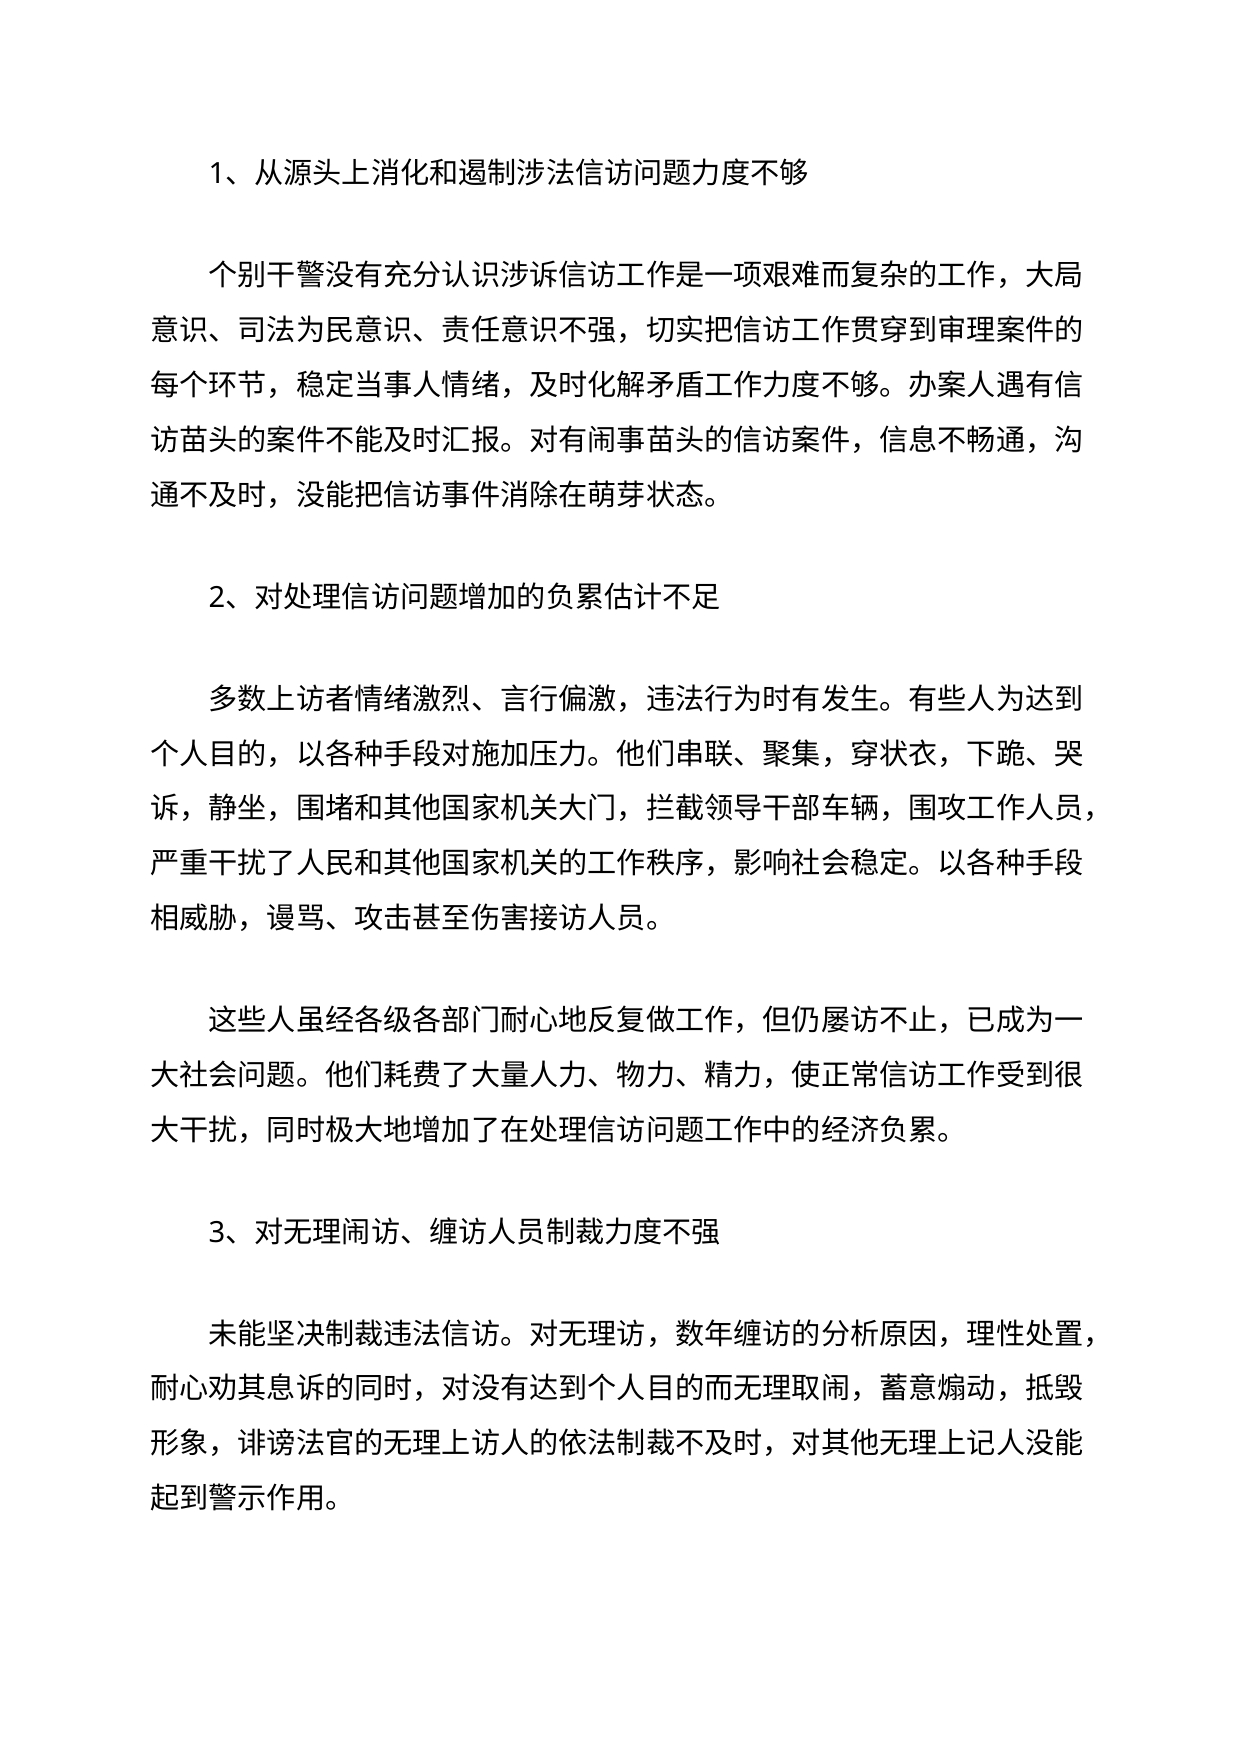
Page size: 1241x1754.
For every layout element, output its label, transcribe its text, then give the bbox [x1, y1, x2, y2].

text 3、对无理闹访、缠访人员制裁力度不强 [150, 1208, 1090, 1251]
text 多数上访者情绪激烈、言行偏激，违法行为时有发生。有些人为达到个人目的，以各种手段对施加压力。他们串联、聚集，穿状衣，下跪、哭诉，静坐，围堵和其他国家机关大门，拦截领导干部车辆，围攻工作人员，严重干扰了人民和其他国家机关的工作秩序，影响社会稳定。以各种手段相威胁，谩骂、攻击甚至伤害接访人员。 [150, 675, 1090, 937]
text 未能坚决制裁违法信访。对无理访，数年缠访的分析原因，理性处置，耐心劝其息诉的同时，对没有达到个人目的而无理取闹，蓄意煽动，抵毁形象，诽谤法官的无理上访人的依法制裁不及时，对其他无理上记人没能起到警示作用。 [150, 1310, 1090, 1517]
text 1、从源头上消化和遏制涉法信访问题力度不够 [150, 150, 1090, 192]
text 个别干警没有充分认识涉诉信访工作是一项艰难而复杂的工作，大局意识、司法为民意识、责任意识不强，切实把信访工作贯穿到审理案件的每个环节，稳定当事人情绪，及时化解矛盾工作力度不够。办案人遇有信访苗头的案件不能及时汇报。对有闹事苗头的信访案件，信息不畅通，沟通不及时，没能把信访事件消除在萌芽状态。 [150, 252, 1090, 514]
text 2、对处理信访问题增加的负累估计不足 [150, 573, 1090, 616]
text 这些人虽经各级各部门耐心地反复做工作，但仍屡访不止，已成为一大社会问题。他们耗费了大量人力、物力、精力，使正常信访工作受到很大干扰，同时极大地增加了在处理信访问题工作中的经济负累。 [150, 997, 1090, 1149]
